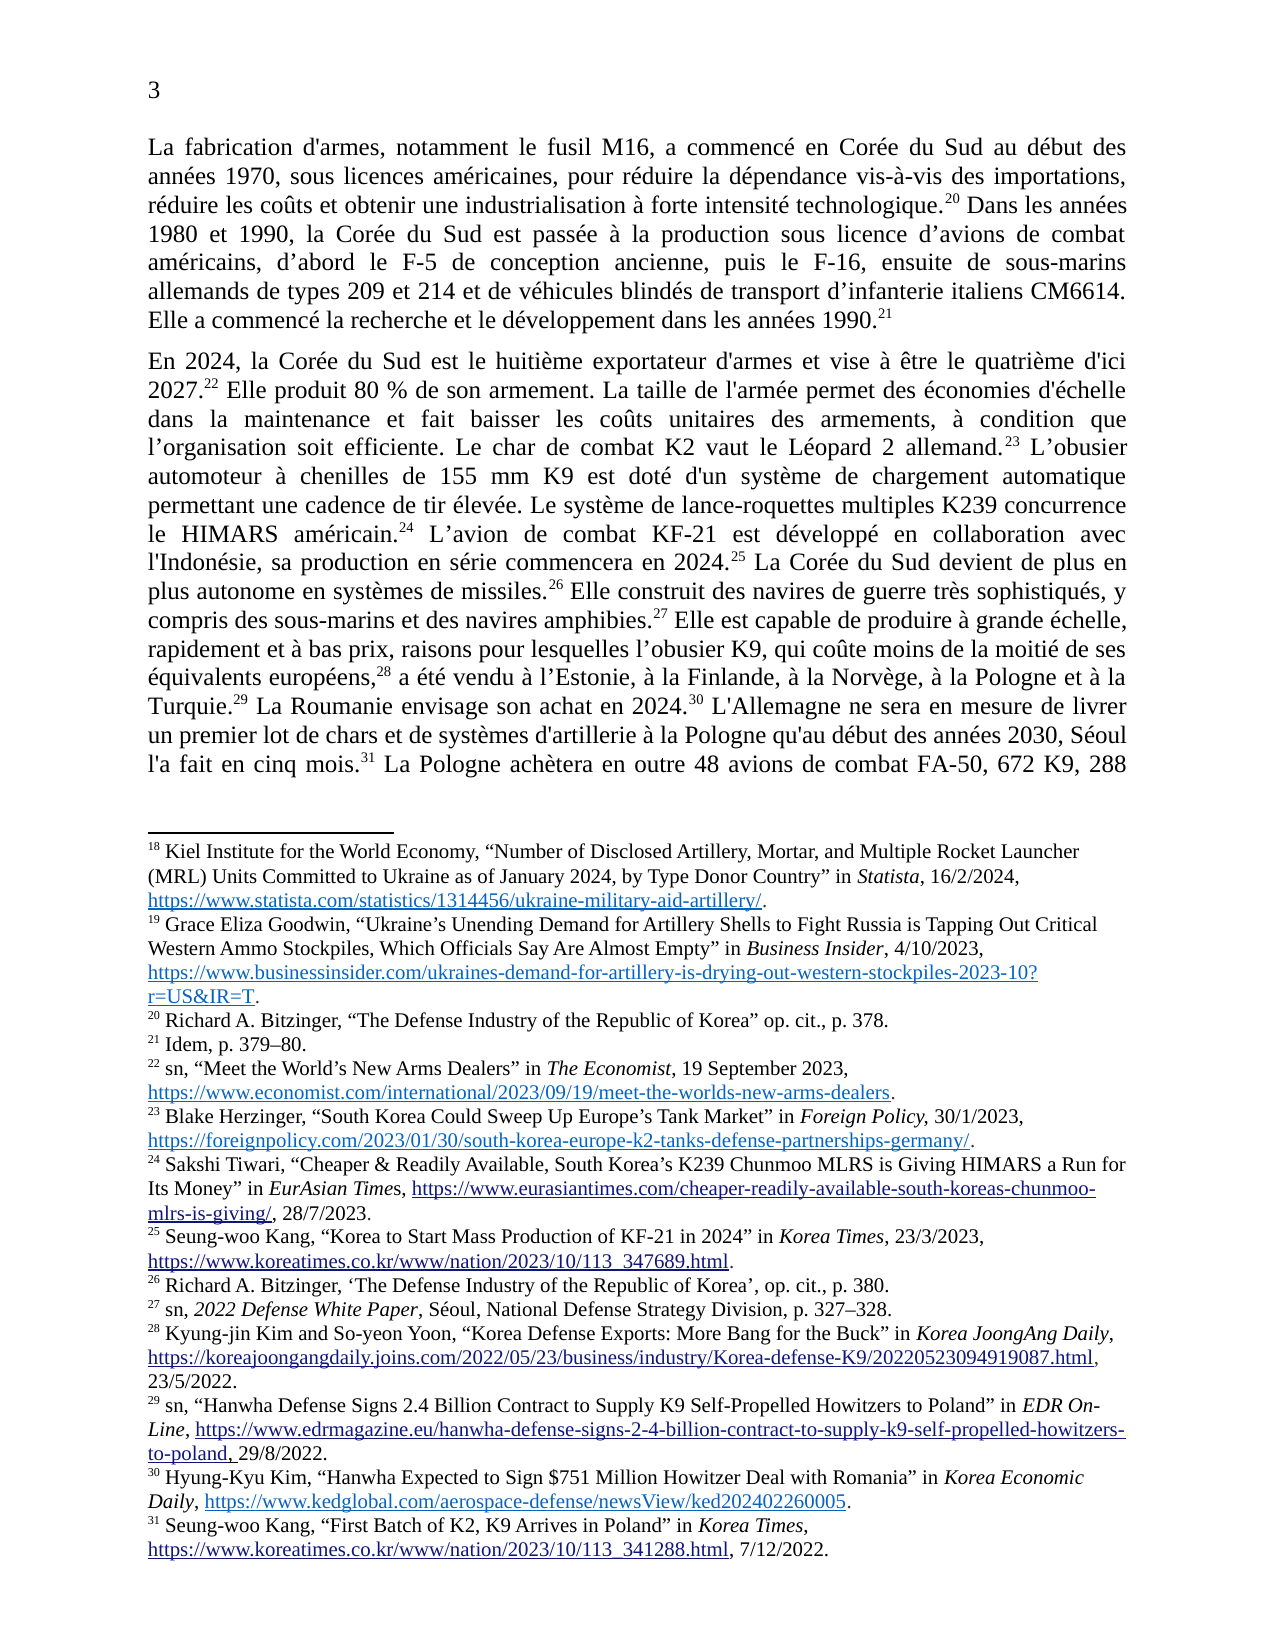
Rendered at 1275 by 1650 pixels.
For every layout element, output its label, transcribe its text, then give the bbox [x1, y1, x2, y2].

text La fabrication d'armes, notamment le fusil M16, a commencé en Corée du Sud au début des années 1970, sous licences américaines, pour réduire la dépendance vis-à-vis des importations, réduire les coûts et obtenir une industrialisation à forte intensité technologique. Dans les années 1980 et 1990, la Corée du Sud est passée à la production sous licence d’avions de combat américains, d’abord le F-5 de conception ancienne, puis le F-16, ensuite de sous-marins allemands de types 209 et 214 et de véhicules blindés de transport d’infanterie italiens CM6614. Elle a commencé la recherche et le développement dans les années 1990. [148, 132, 1127, 334]
text En 2024, la Corée du Sud est le huitième exportateur d'armes et vise à être le quatrième d'ici 2027. Elle produit 80 % de son armement. La taille de l'armée permet des économies d'échelle dans la maintenance et fait baisser les coûts unitaires des armements, à condition que l’organisation soit efficiente. Le char de combat K2 vaut le Léopard 2 allemand. L’obusier automoteur à chenilles de 155 mm K9 est doté d'un système de chargement automatique permettant une cadence de tir élevée. Le système de lance-roquettes multiples K239 concurrence le HIMARS américain. L’avion de combat KF-21 est développé en collaboration avec l'Indonésie, sa production en série commencera en 2024. La Corée du Sud devient de plus en plus autonome en systèmes de missiles. Elle construit des navires de guerre très sophistiqués, y compris des sous-marins et des navires amphibies. Elle est capable de produire à grande échelle, rapidement et à bas prix, raisons pour lesquelles l’obusier K9, qui coûte moins de la moitié de ses équivalents européens, a été vendu à l’Estonie, à la Finlande, à la Norvège, à la Pologne et à la Turquie. La Roumanie envisage son achat en 2024. L'Allemagne ne sera en mesure de livrer un premier lot de chars et de systèmes d'artillerie à la Pologne qu'au début des années 2030, Séoul l'a fait en cinq mois. La Pologne achètera en outre 48 avions de combat FA-50, 672 K9, 288 K239 et 180 chars K2, ceux-ci seront livrés dans les trois ans. 800 K2 supplémentaires seront produits en Pologne avant 2030. [148, 346, 1127, 777]
